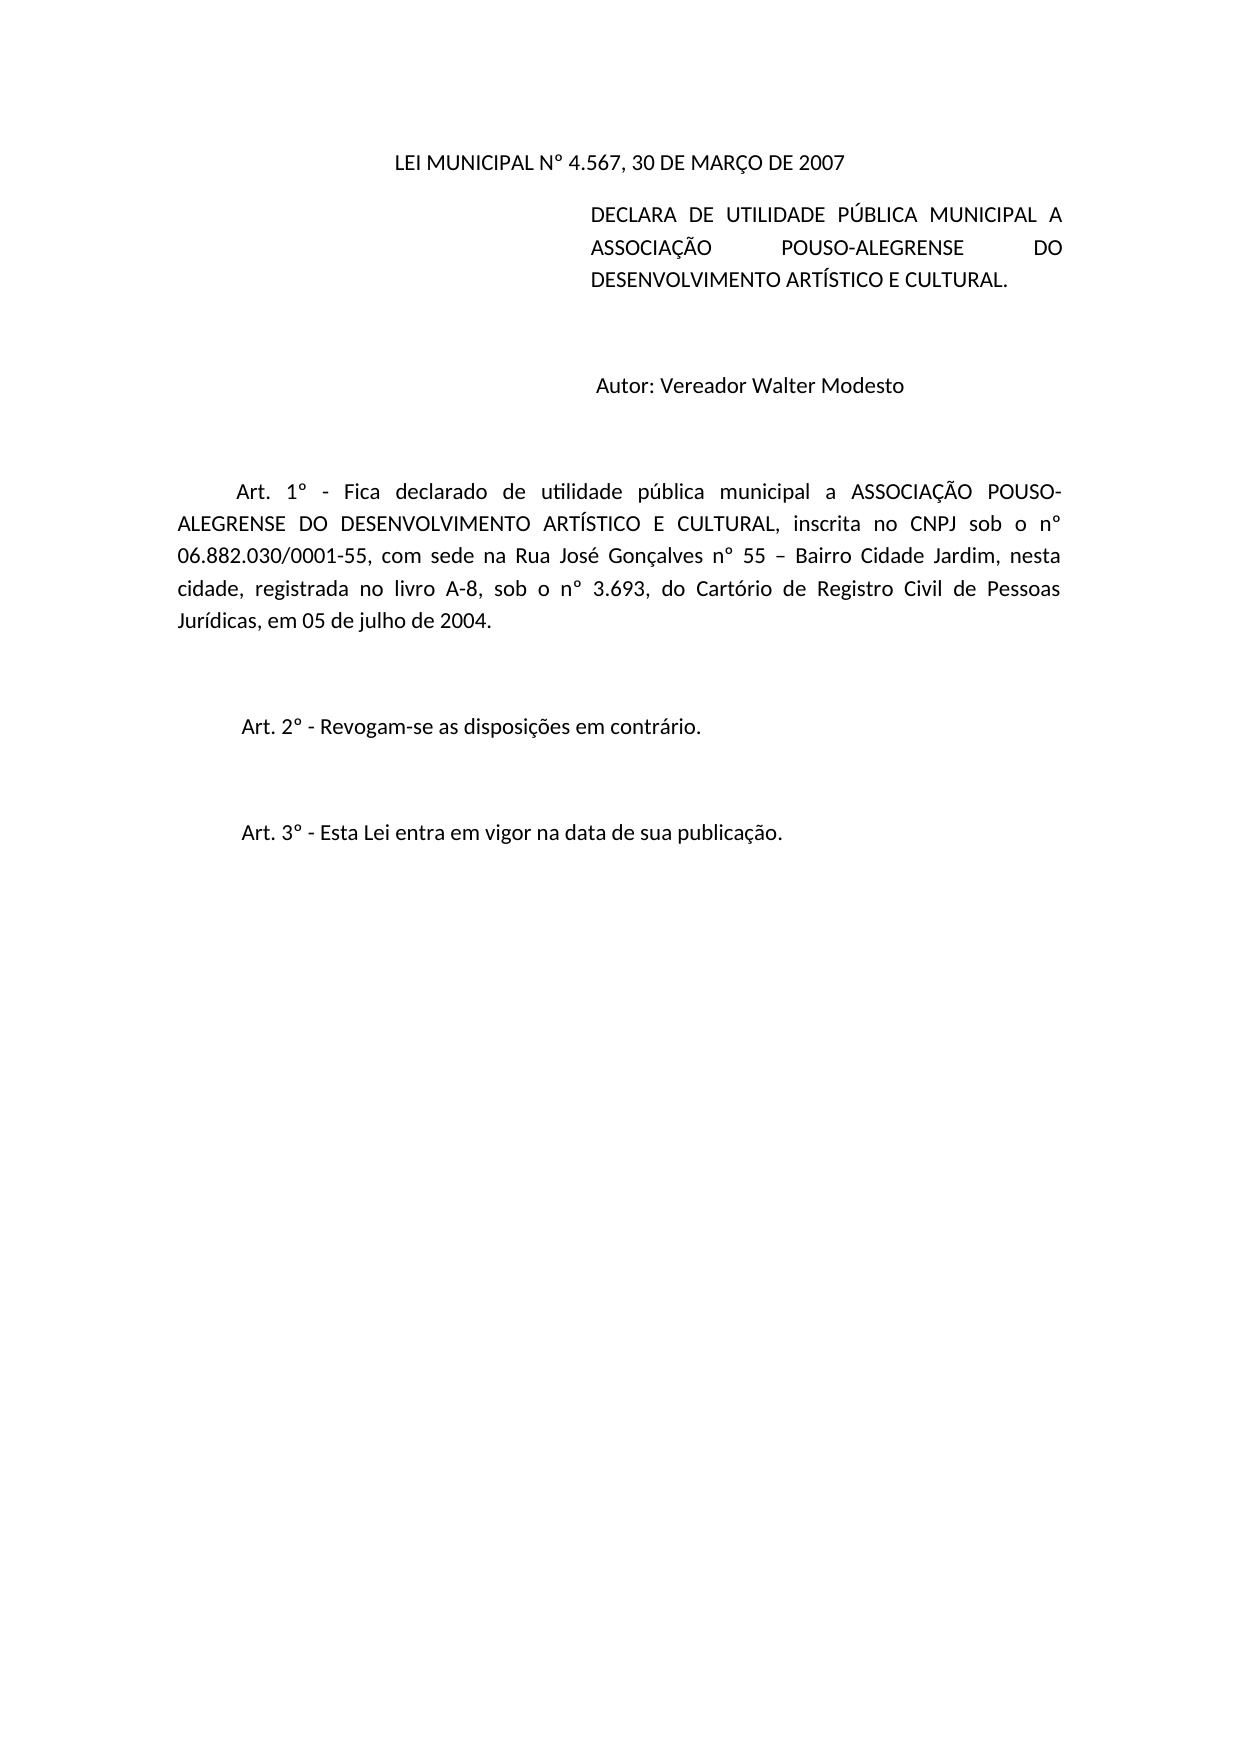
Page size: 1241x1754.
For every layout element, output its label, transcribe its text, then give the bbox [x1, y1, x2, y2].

text DECLARA DE UTILIDADE PÚBLICA MUNICIPAL A ASSOCIAÇÃO POUSO-ALEGRENSE DO DESENVOLVIMENTO ARTÍSTICO E CULTURAL. [591, 201, 1063, 293]
text Autor: Vereador Walter Modesto [591, 371, 1063, 399]
text Art. 2º - Revogam-se as disposições em contrário. [177, 712, 1063, 740]
text Art. 1º - Fica declarado de utilidade pública municipal a ASSOCIAÇÃO POUSO-ALEGRENSE DO DESENVOLVIMENTO ARTÍSTICO E CULTURAL, inscrita no CNPJ sob o nº 06.882.030/0001-55, com sede na Rua José Gonçalves nº 55 – Bairro Cidade Jardim, nesta cidade, registrada no livro A-8, sob o nº 3.693, do Cartório de Registro Civil de Pessoas Jurídicas, em 05 de julho de 2004. [177, 477, 1063, 634]
text Art. 3º - Esta Lei entra em vigor na data de sua publicação. [177, 818, 1063, 846]
text LEI MUNICIPAL Nº 4.567, 30 DE MARÇO DE 2007 [177, 148, 1063, 176]
